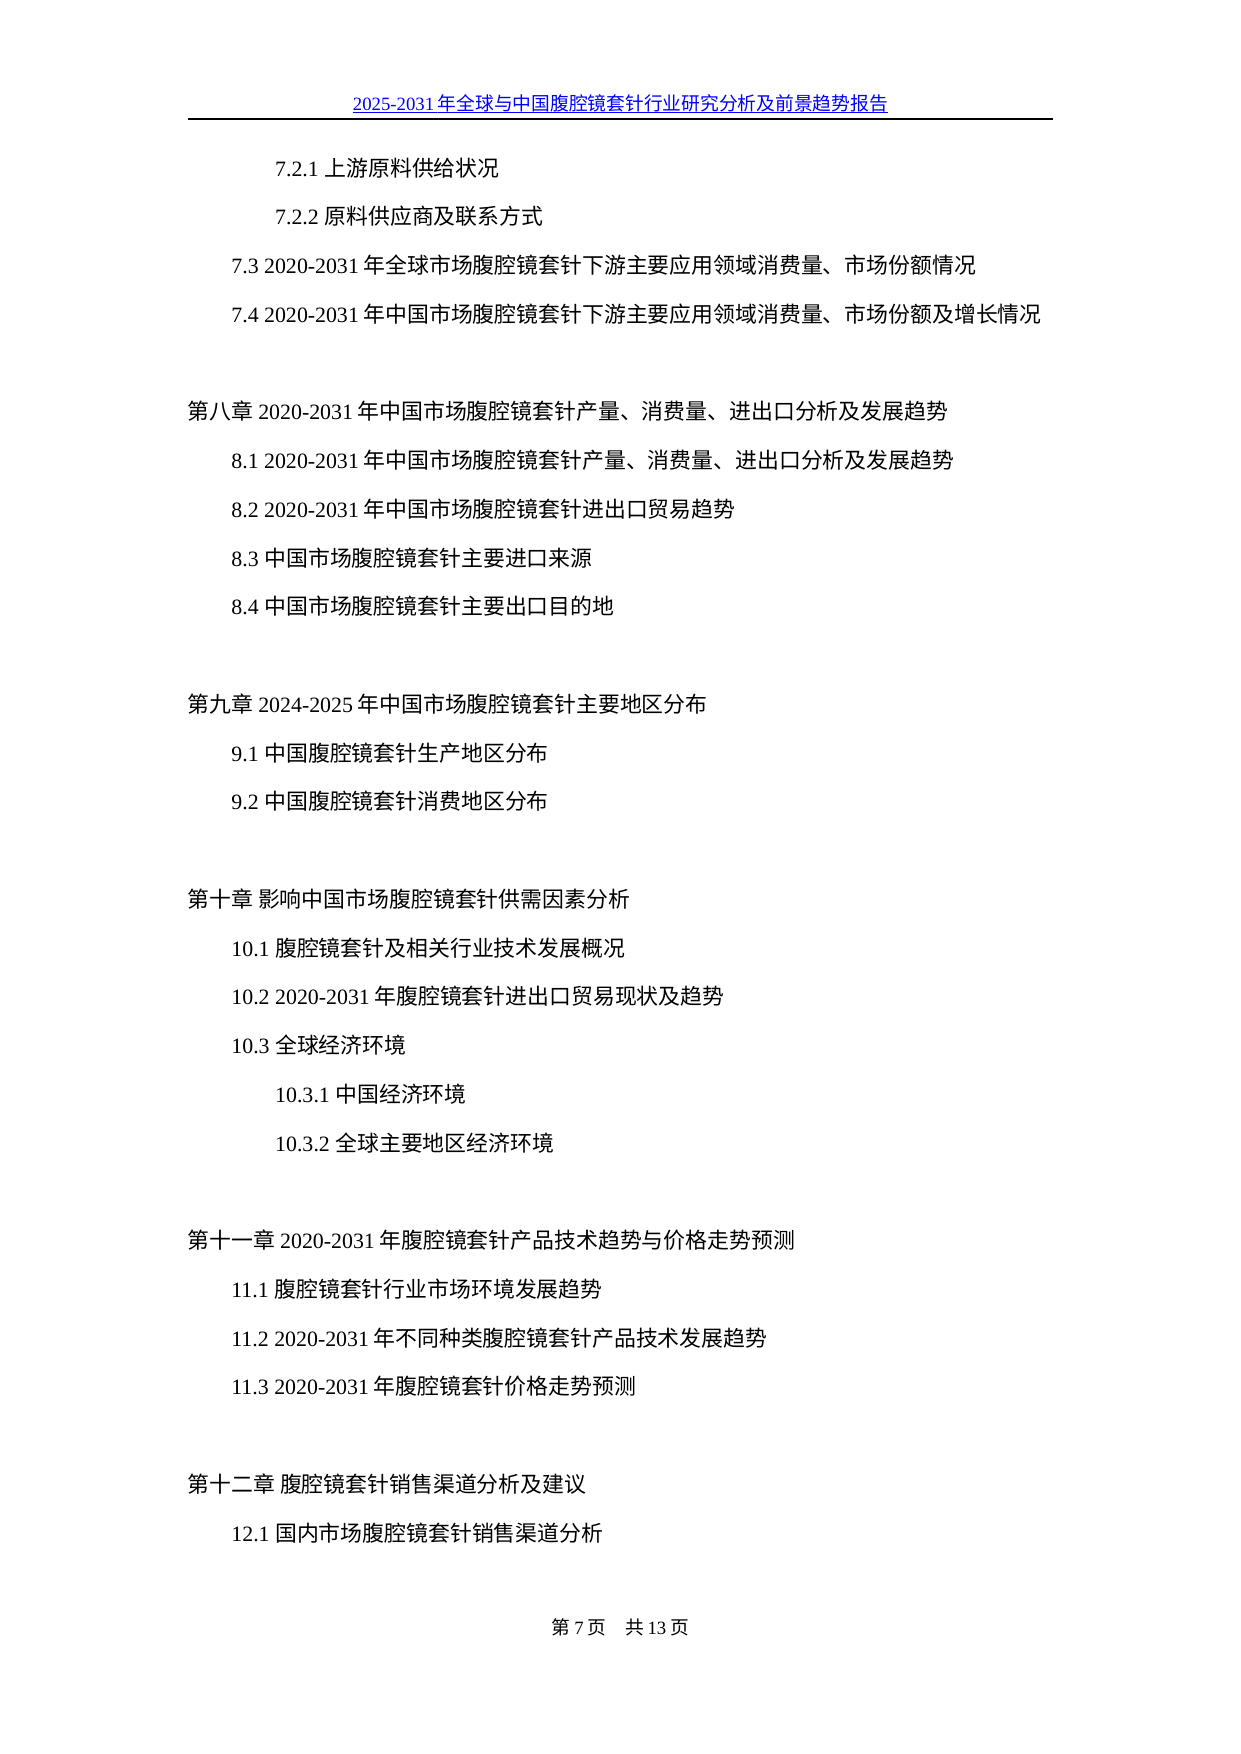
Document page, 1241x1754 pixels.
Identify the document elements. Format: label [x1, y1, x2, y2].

text [187, 150, 1053, 1548]
